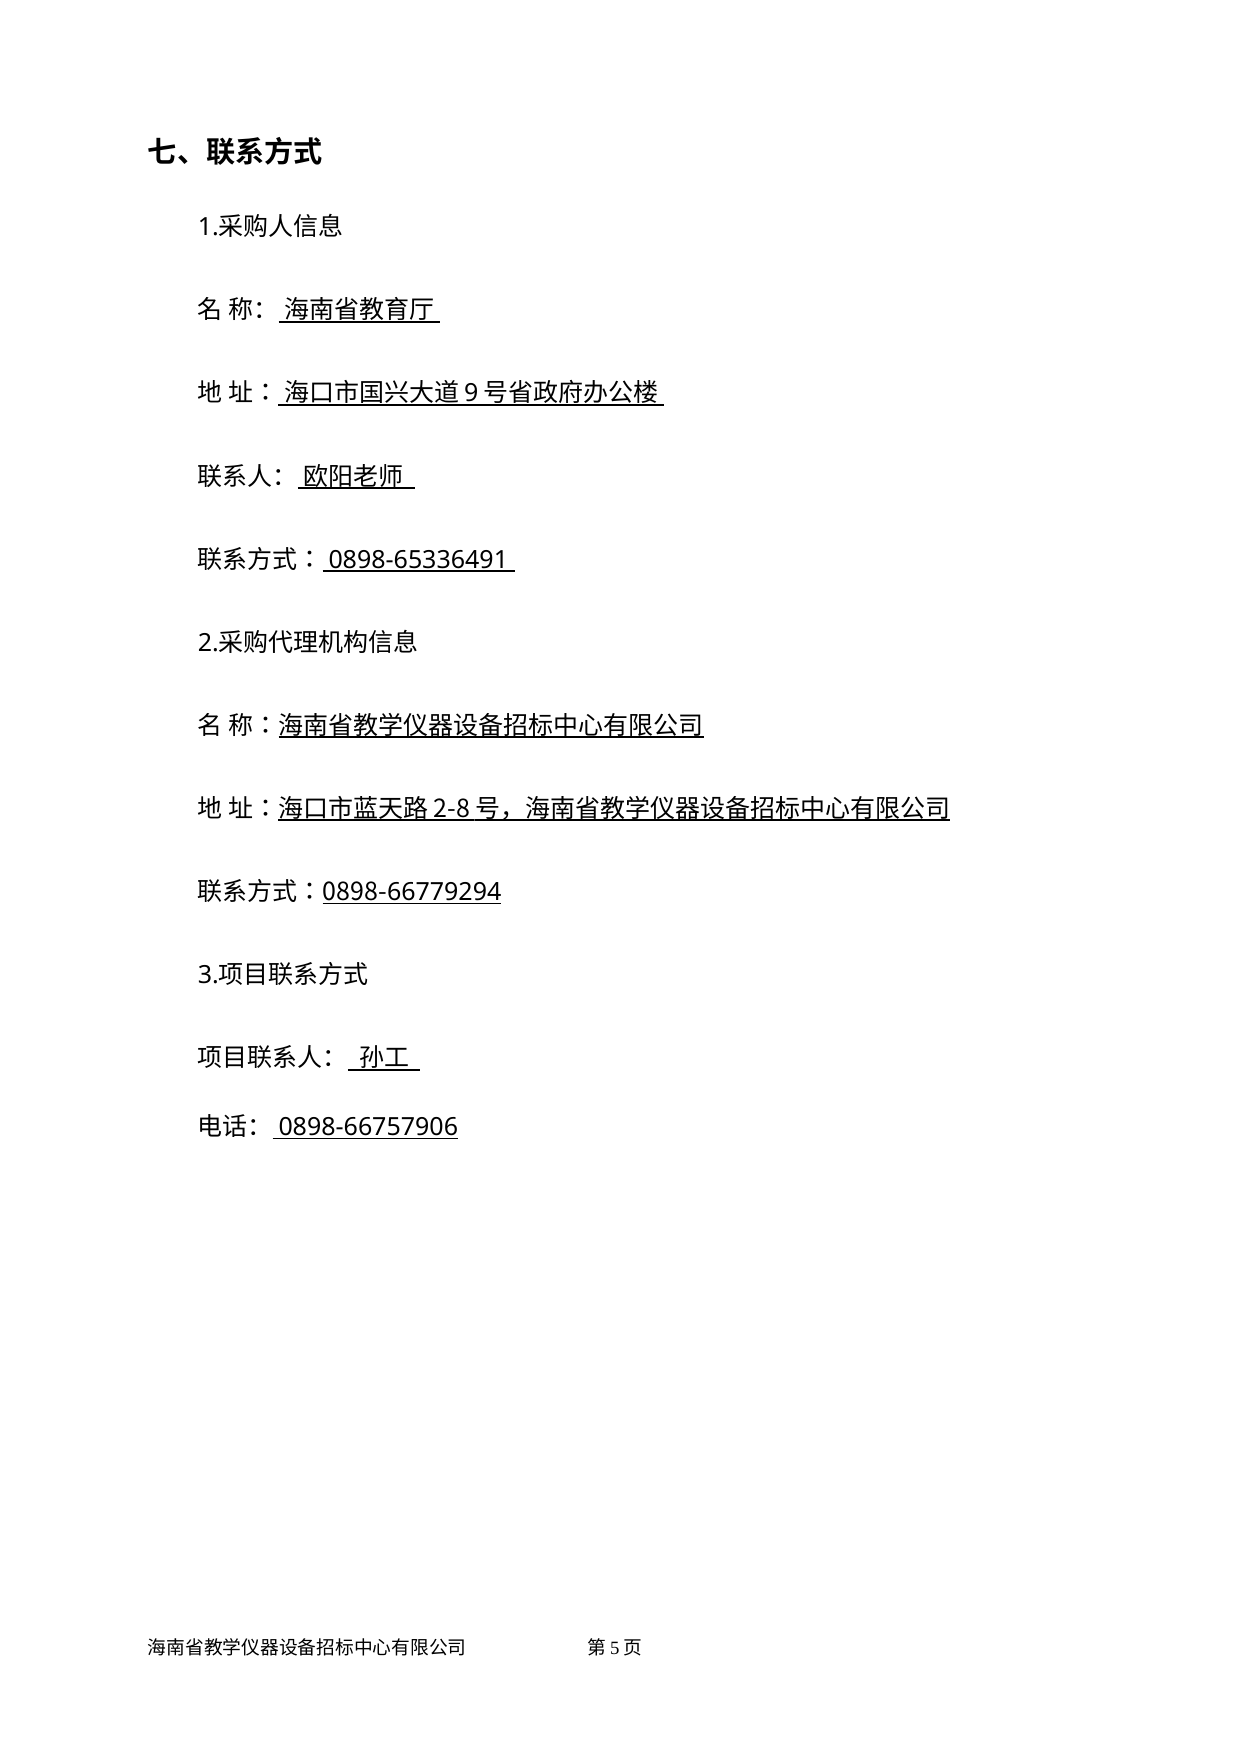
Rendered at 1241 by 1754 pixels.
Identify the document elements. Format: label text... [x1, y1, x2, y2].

text 名 称：海南省教学仪器设备招标中心有限公司 [148, 691, 1093, 756]
text 联系方式：0898-66779294 [148, 857, 1093, 922]
text 地 址：海口市蓝天路2-8号，海南省教学仪器设备招标中心有限公司 [148, 774, 1093, 839]
text 名 称： 海南省教育厅 [148, 275, 1093, 340]
text 3.项目联系方式 [148, 940, 1093, 1005]
text 地 址： 海口市国兴大道9号省政府办公楼 [148, 358, 1093, 423]
text 项目联系人： 孙工 [148, 1023, 1093, 1088]
text 2.采购代理机构信息 [148, 608, 1093, 673]
text 1.采购人信息 [148, 192, 1093, 257]
text 联系人： 欧阳老师 [148, 442, 1093, 507]
text 七、联系方式 [148, 129, 1093, 171]
text 联系方式： 0898-65336491 [148, 525, 1093, 590]
text 电话： 0898-66757906 [148, 1107, 1093, 1143]
